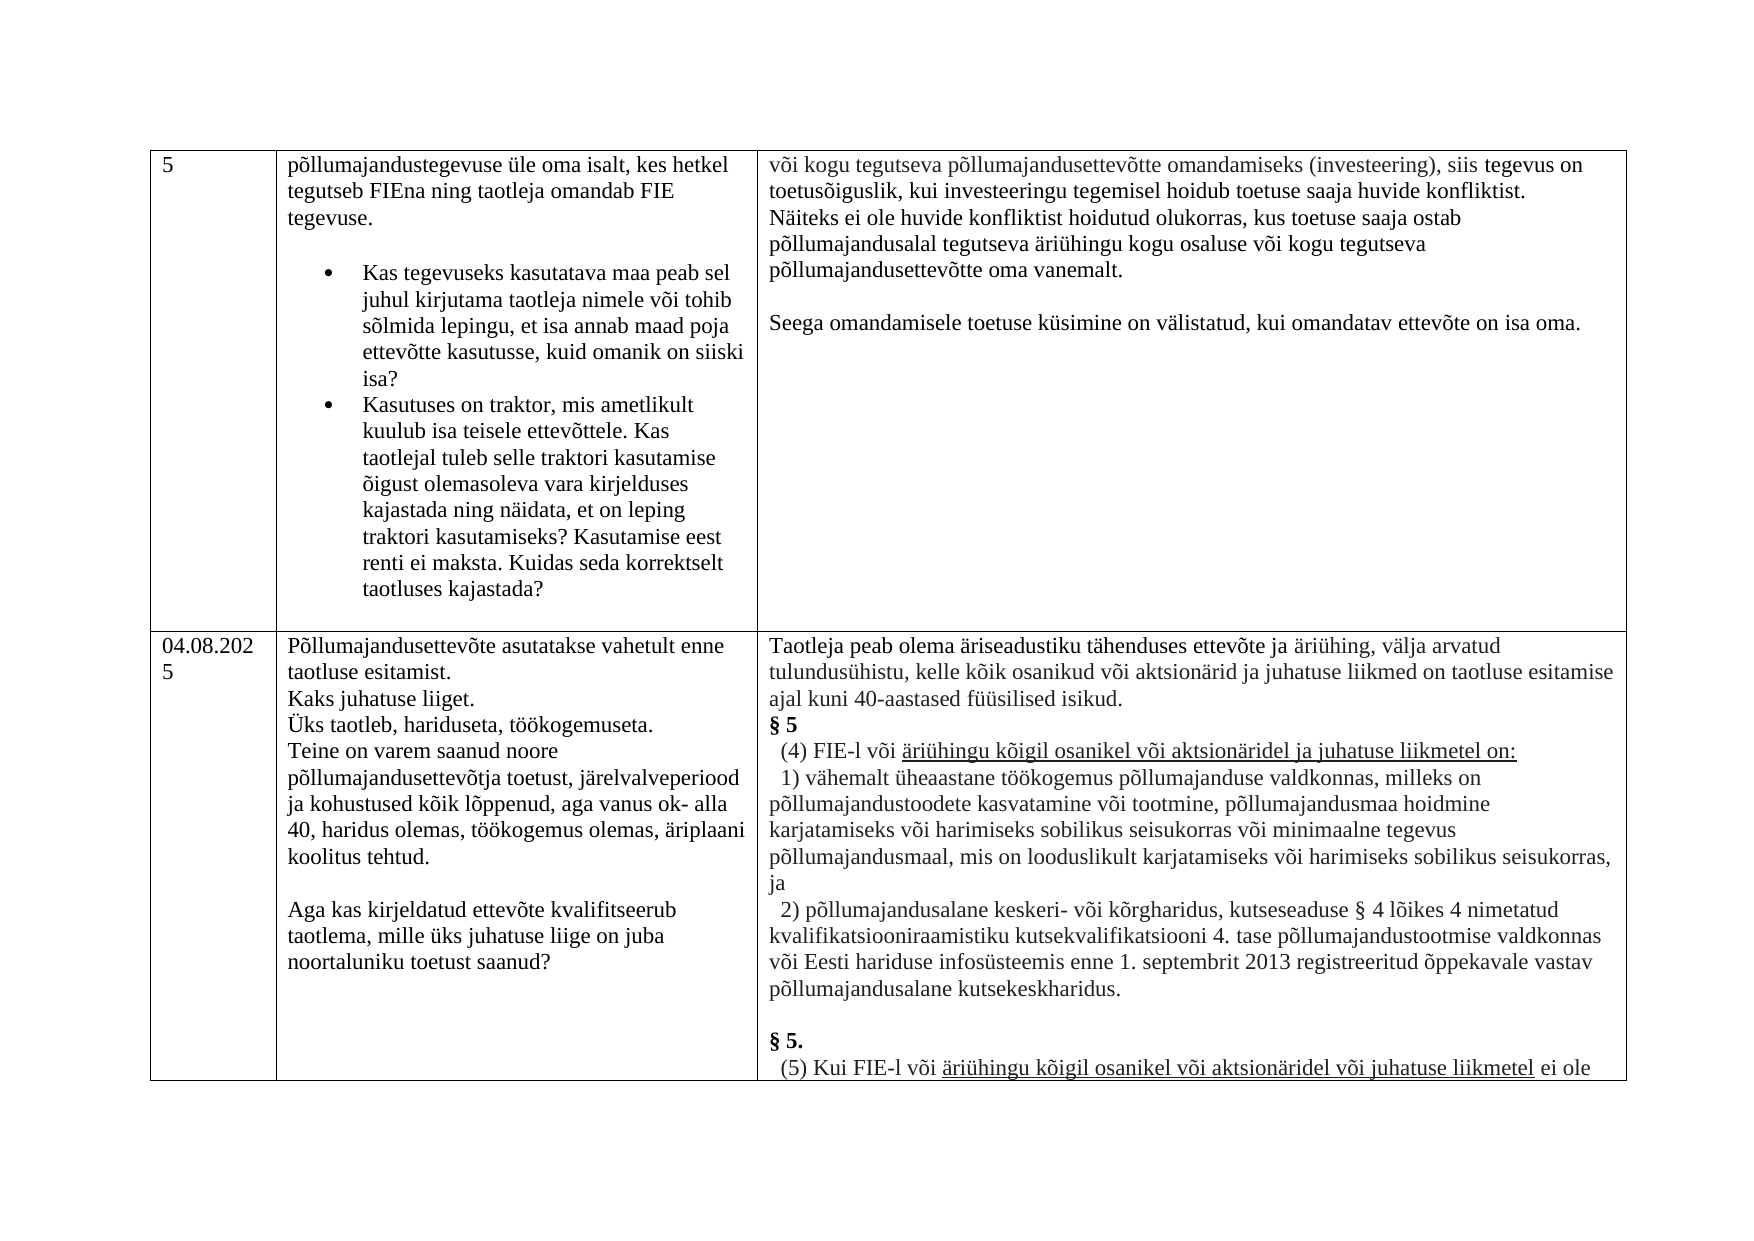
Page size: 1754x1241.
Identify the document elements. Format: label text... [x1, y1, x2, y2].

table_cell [277, 151, 757, 631]
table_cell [277, 632, 757, 1080]
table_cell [758, 632, 1626, 1080]
table_cell 04.08.2025 [151, 632, 276, 1080]
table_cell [758, 151, 1626, 631]
table_cell 01.08.2025 [151, 151, 276, 631]
